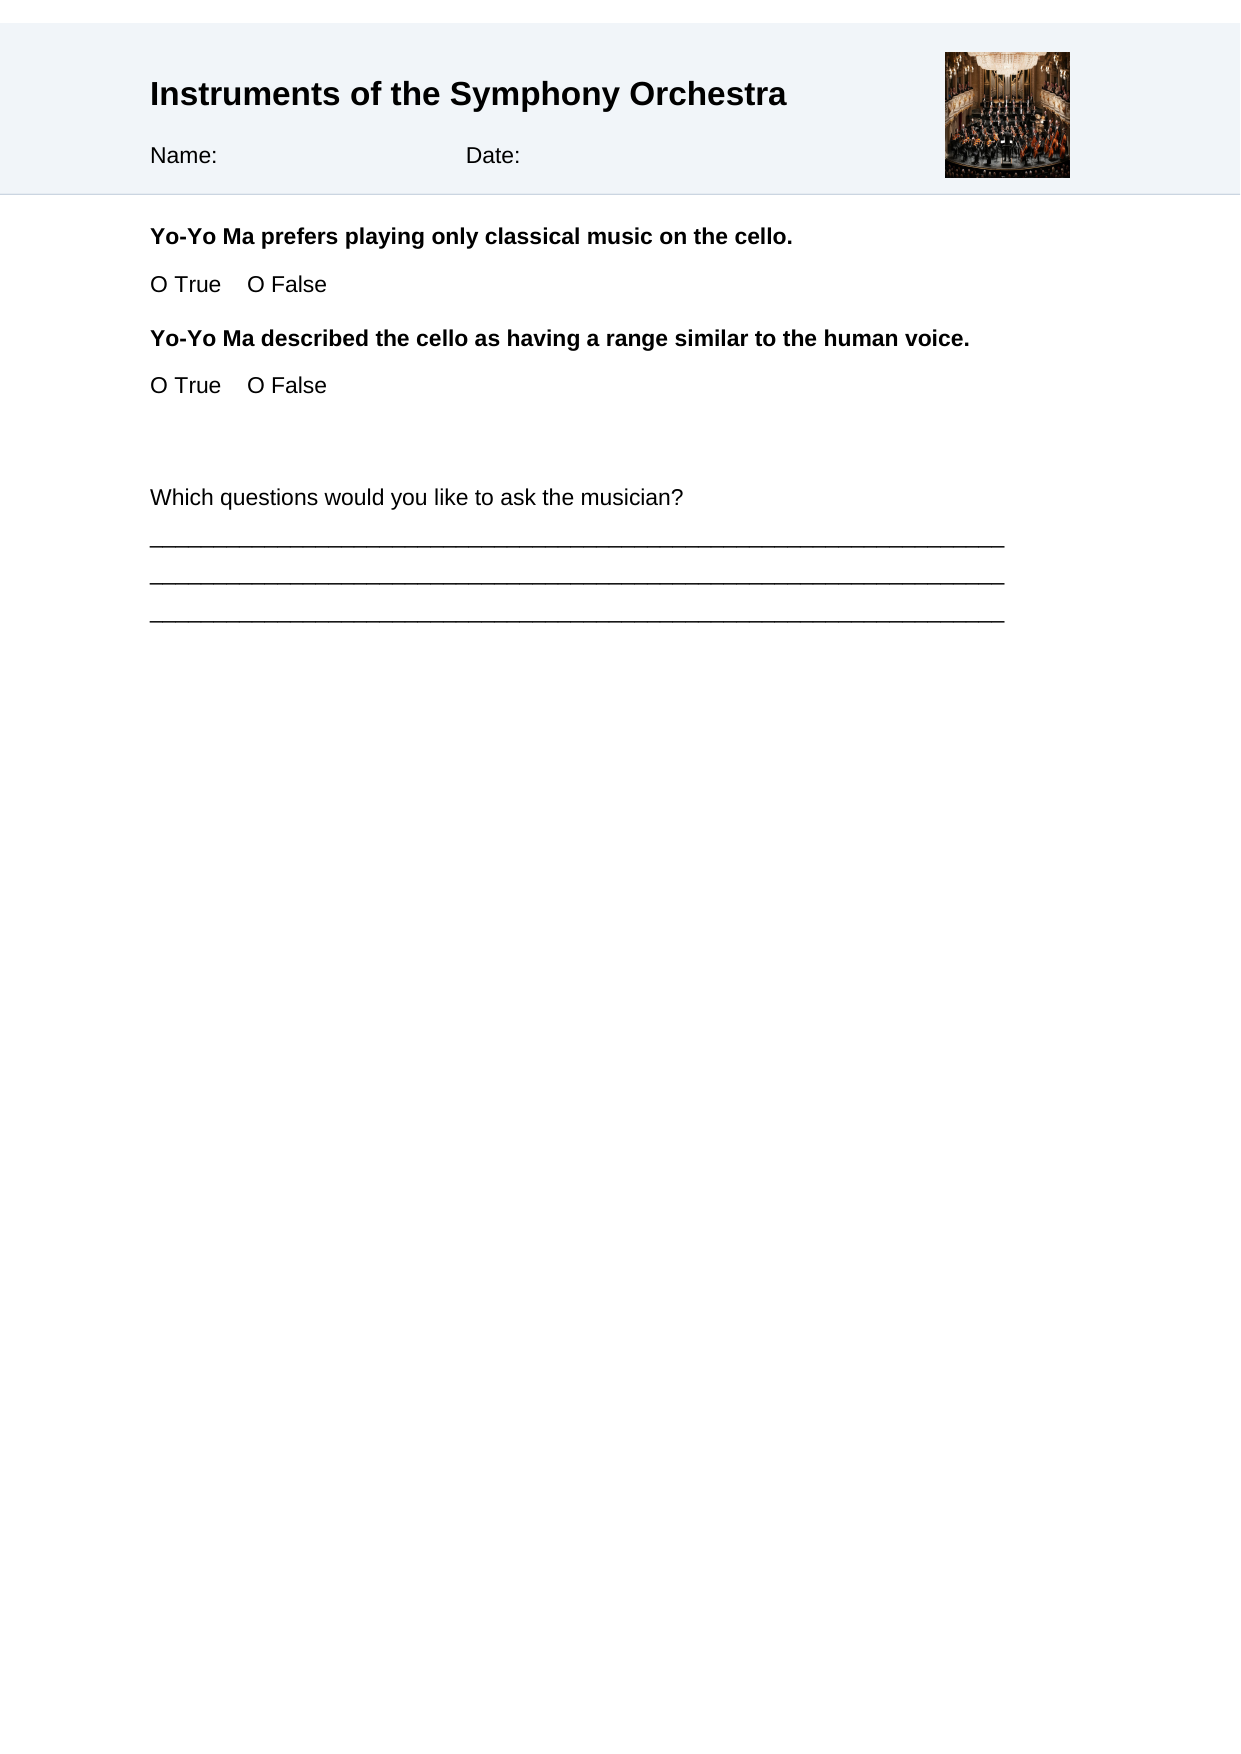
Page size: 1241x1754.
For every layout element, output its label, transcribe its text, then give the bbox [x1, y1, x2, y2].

subtitle Yo-Yo Ma prefers playing only classical music on the cello. [150, 223, 1090, 249]
text ___________________________________________________________________ [150, 588, 1090, 626]
text True False [150, 363, 1090, 401]
text ___________________________________________________________________ [150, 513, 1090, 551]
text ___________________________________________________________________ [150, 551, 1090, 588]
text Which questions would you like to ask the musician? [150, 476, 1090, 513]
subtitle Yo-Yo Ma described the cello as having a range similar to the human voice. [150, 324, 1090, 351]
picture [0, 23, 1241, 195]
text True False [150, 262, 1090, 299]
